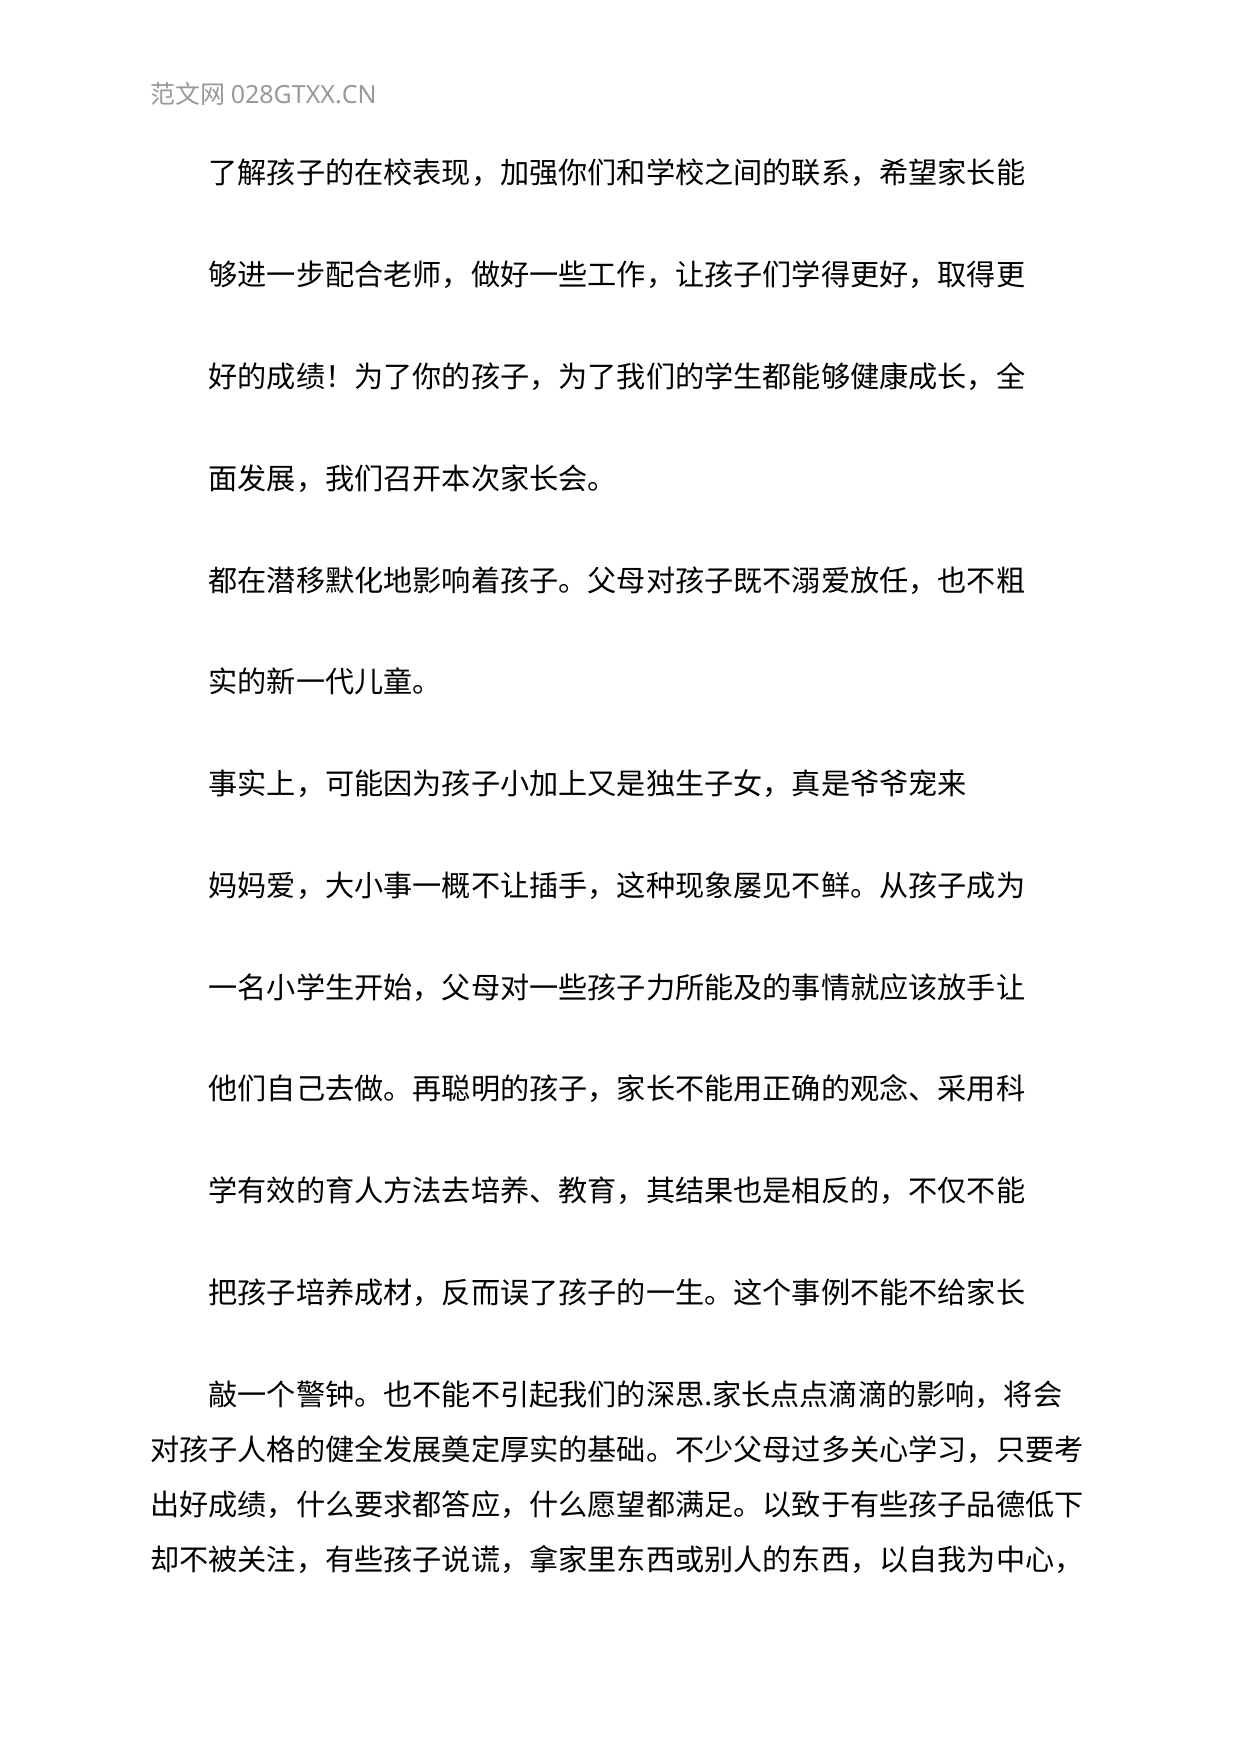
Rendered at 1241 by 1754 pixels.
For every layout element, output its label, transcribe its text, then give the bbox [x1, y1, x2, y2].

text 事实上，可能因为孩子小加上又是独生子女，真是爷爷宠来 [150, 761, 1090, 803]
text 把孩子培养成材，反而误了孩子的一生。这个事例不能不给家长 [150, 1269, 1090, 1312]
text 他们自己去做。再聪明的孩子，家长不能用正确的观念、采用科 [150, 1066, 1090, 1108]
text 妈妈爱，大小事一概不让插手，这种现象屡见不鲜。从孩子成为 [150, 862, 1090, 905]
text 学有效的育人方法去培养、教育，其结果也是相反的，不仅不能 [150, 1168, 1090, 1210]
text 够进一步配合老师，做好一些工作，让孩子们学得更好，取得更 [150, 252, 1090, 294]
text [150, 1371, 1090, 1578]
text 面发展，我们召开本次家长会。 [150, 455, 1090, 498]
text 一名小学生开始，父母对一些孩子力所能及的事情就应该放手让 [150, 964, 1090, 1006]
text 好的成绩！为了你的孩子，为了我们的学生都能够健康成长，全 [150, 353, 1090, 396]
text 了解孩子的在校表现，加强你们和学校之间的联系，希望家长能 [150, 150, 1090, 192]
text 实的新一代儿童。 [150, 659, 1090, 701]
text 都在潜移默化地影响着孩子。父母对孩子既不溺爱放任，也不粗 [150, 557, 1090, 599]
